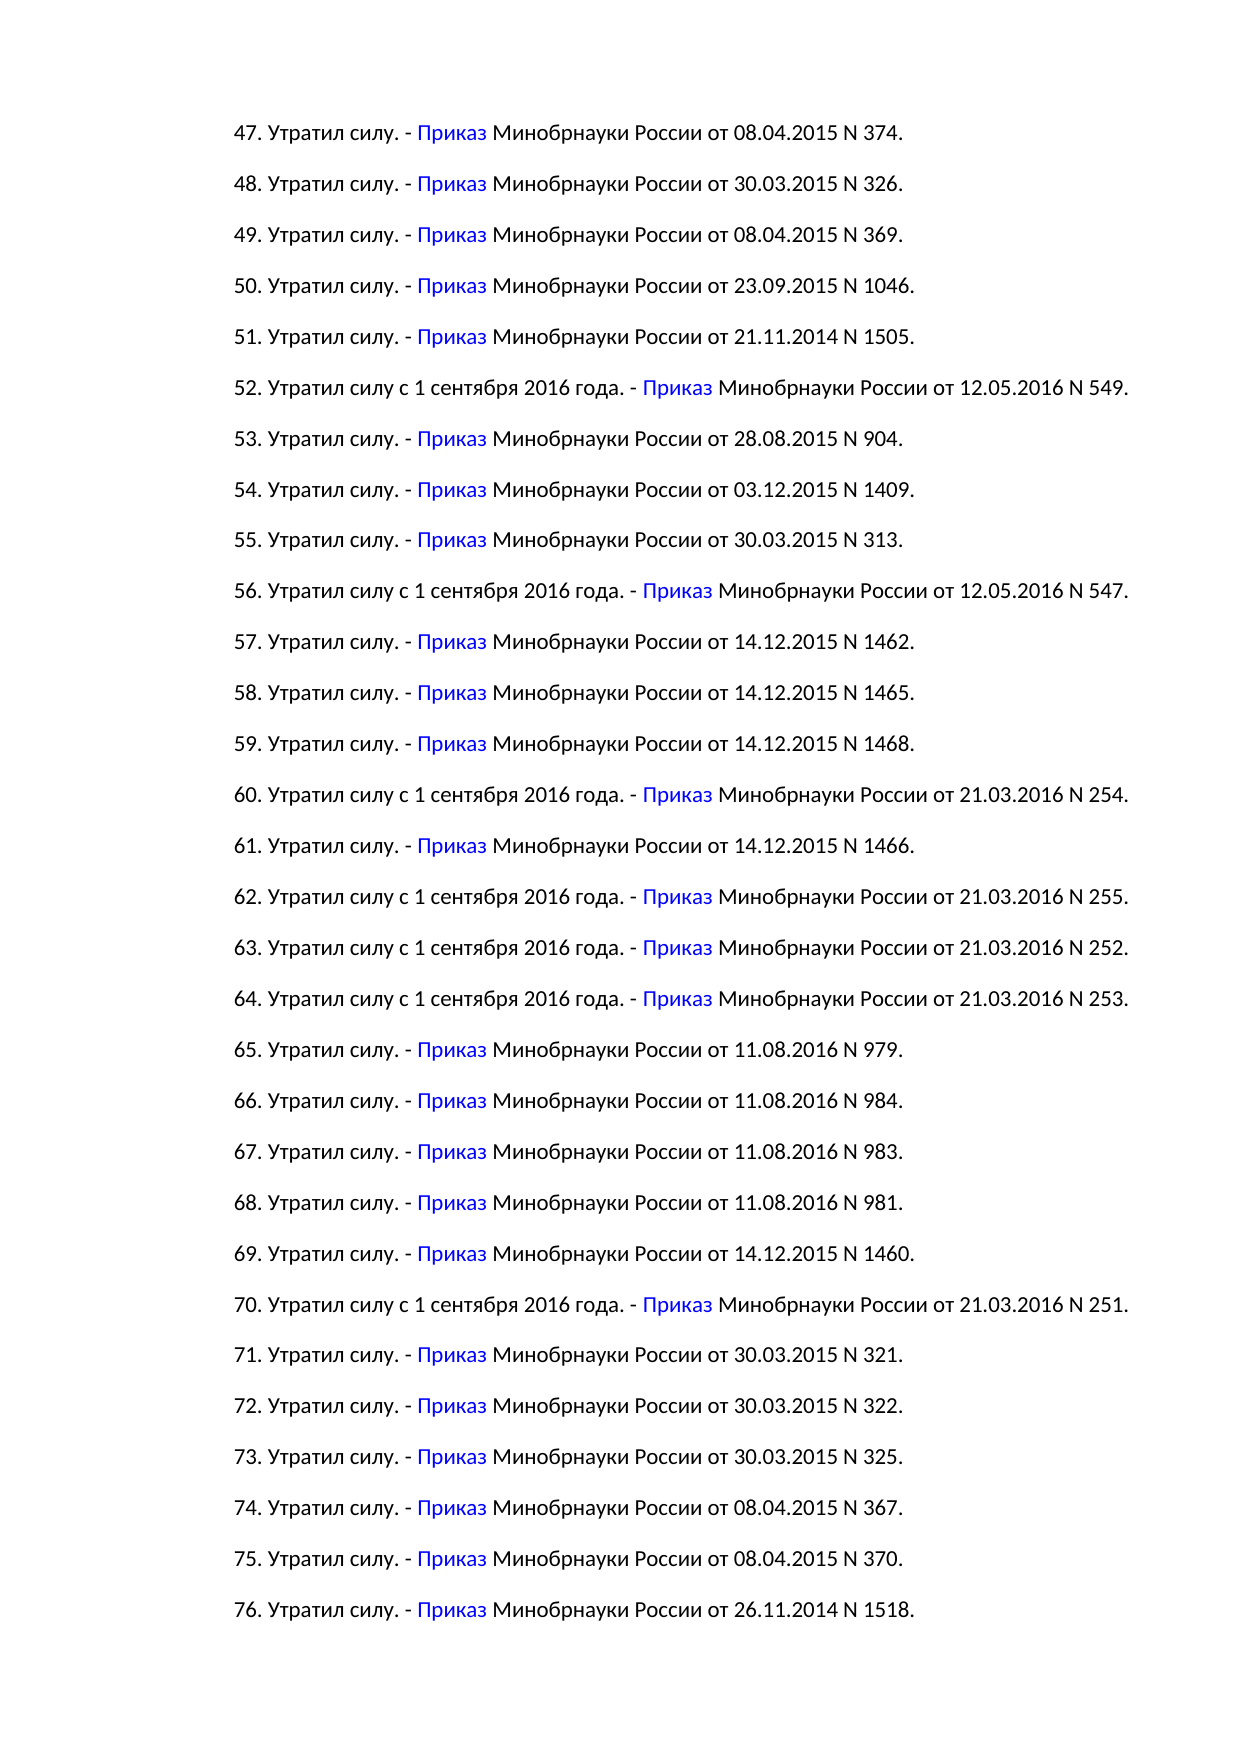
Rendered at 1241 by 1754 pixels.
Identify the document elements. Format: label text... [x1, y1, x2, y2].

text 64. Утратил силу с 1 сентября 2016 года. - Приказ Минобрнауки России от 21.03.2016 N 253. [177, 984, 1152, 1012]
text 66. Утратил силу. - Приказ Минобрнауки России от 11.08.2016 N 984. [177, 1086, 1152, 1114]
text 62. Утратил силу с 1 сентября 2016 года. - Приказ Минобрнауки России от 21.03.2016 N 255. [177, 882, 1152, 910]
text 70. Утратил силу с 1 сентября 2016 года. - Приказ Минобрнауки России от 21.03.2016 N 251. [177, 1290, 1152, 1318]
text 74. Утратил силу. - Приказ Минобрнауки России от 08.04.2015 N 367. [177, 1493, 1152, 1521]
text 52. Утратил силу с 1 сентября 2016 года. - Приказ Минобрнауки России от 12.05.2016 N 549. [177, 373, 1152, 401]
text 59. Утратил силу. - Приказ Минобрнауки России от 14.12.2015 N 1468. [177, 729, 1152, 757]
text 68. Утратил силу. - Приказ Минобрнауки России от 11.08.2016 N 981. [177, 1188, 1152, 1216]
text 57. Утратил силу. - Приказ Минобрнауки России от 14.12.2015 N 1462. [177, 627, 1152, 656]
text 51. Утратил силу. - Приказ Минобрнауки России от 21.11.2014 N 1505. [177, 322, 1152, 350]
text 56. Утратил силу с 1 сентября 2016 года. - Приказ Минобрнауки России от 12.05.2016 N 547. [177, 577, 1152, 604]
text 72. Утратил силу. - Приказ Минобрнауки России от 30.03.2015 N 322. [177, 1392, 1152, 1419]
text 69. Утратил силу. - Приказ Минобрнауки России от 14.12.2015 N 1460. [177, 1239, 1152, 1267]
text 73. Утратил силу. - Приказ Минобрнауки России от 30.03.2015 N 325. [177, 1442, 1152, 1471]
text 54. Утратил силу. - Приказ Минобрнауки России от 03.12.2015 N 1409. [177, 475, 1152, 503]
text 67. Утратил силу. - Приказ Минобрнауки России от 11.08.2016 N 983. [177, 1137, 1152, 1165]
text 61. Утратил силу. - Приказ Минобрнауки России от 14.12.2015 N 1466. [177, 831, 1152, 859]
text 53. Утратил силу. - Приказ Минобрнауки России от 28.08.2015 N 904. [177, 424, 1152, 452]
text 49. Утратил силу. - Приказ Минобрнауки России от 08.04.2015 N 369. [177, 220, 1152, 248]
text 76. Утратил силу. - Приказ Минобрнауки России от 26.11.2014 N 1518. [177, 1595, 1152, 1623]
text 75. Утратил силу. - Приказ Минобрнауки России от 08.04.2015 N 370. [177, 1544, 1152, 1572]
text 71. Утратил силу. - Приказ Минобрнауки России от 30.03.2015 N 321. [177, 1341, 1152, 1369]
text 48. Утратил силу. - Приказ Минобрнауки России от 30.03.2015 N 326. [177, 169, 1152, 197]
text 58. Утратил силу. - Приказ Минобрнауки России от 14.12.2015 N 1465. [177, 678, 1152, 706]
text 47. Утратил силу. - Приказ Минобрнауки России от 08.04.2015 N 374. [177, 118, 1152, 146]
text 55. Утратил силу. - Приказ Минобрнауки России от 30.03.2015 N 313. [177, 526, 1152, 554]
text 60. Утратил силу с 1 сентября 2016 года. - Приказ Минобрнауки России от 21.03.2016 N 254. [177, 780, 1152, 808]
text 50. Утратил силу. - Приказ Минобрнауки России от 23.09.2015 N 1046. [177, 271, 1152, 299]
text 65. Утратил силу. - Приказ Минобрнауки России от 11.08.2016 N 979. [177, 1035, 1152, 1063]
text 63. Утратил силу с 1 сентября 2016 года. - Приказ Минобрнауки России от 21.03.2016 N 252. [177, 933, 1152, 961]
